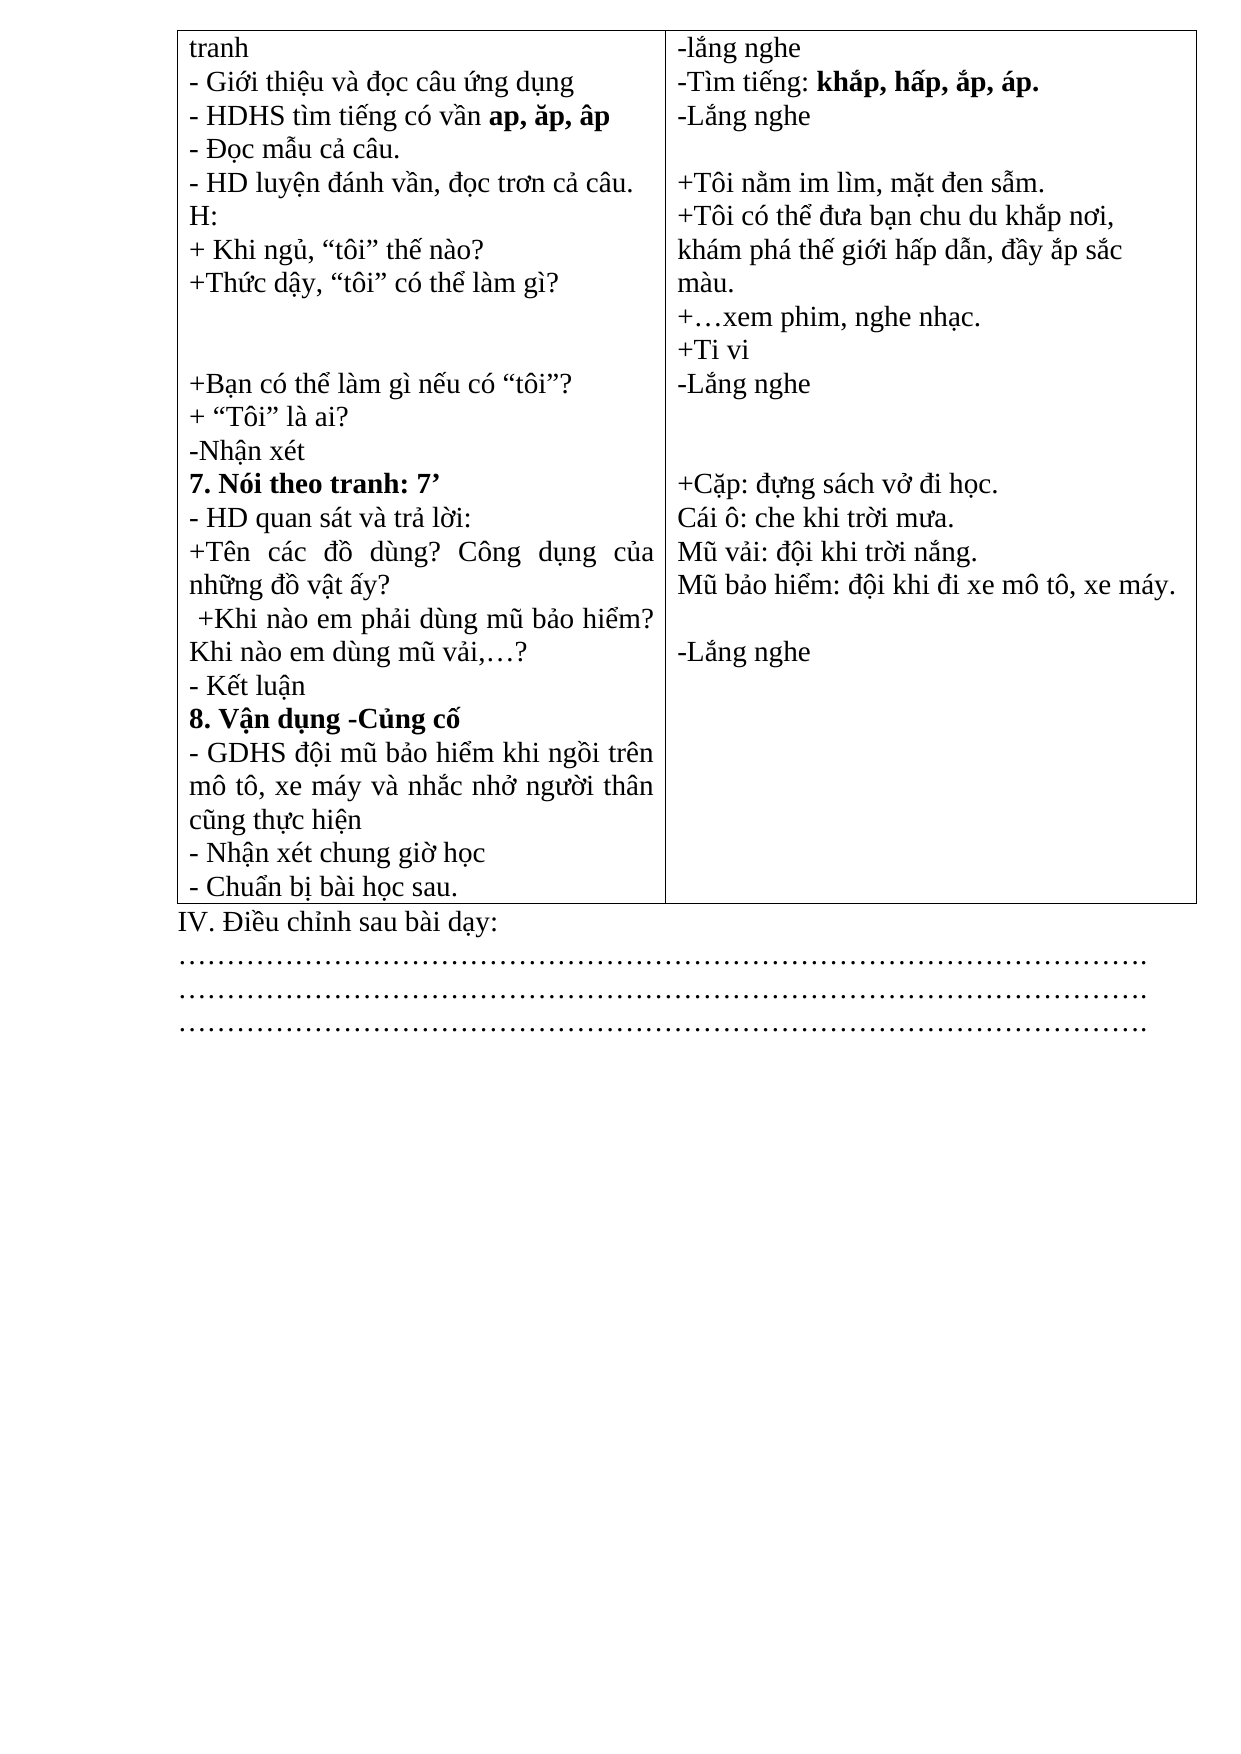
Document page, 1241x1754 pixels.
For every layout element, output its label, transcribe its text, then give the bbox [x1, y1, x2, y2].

text IV. Điều chỉnh sau bài dạy: [177, 904, 1152, 937]
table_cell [666, 31, 1196, 903]
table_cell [178, 31, 665, 903]
text ………………………………………………………………………………………. [177, 1004, 1152, 1038]
text ………………………………………………………………………………………. [177, 971, 1152, 1004]
text ………………………………………………………………………………………. [177, 937, 1152, 971]
